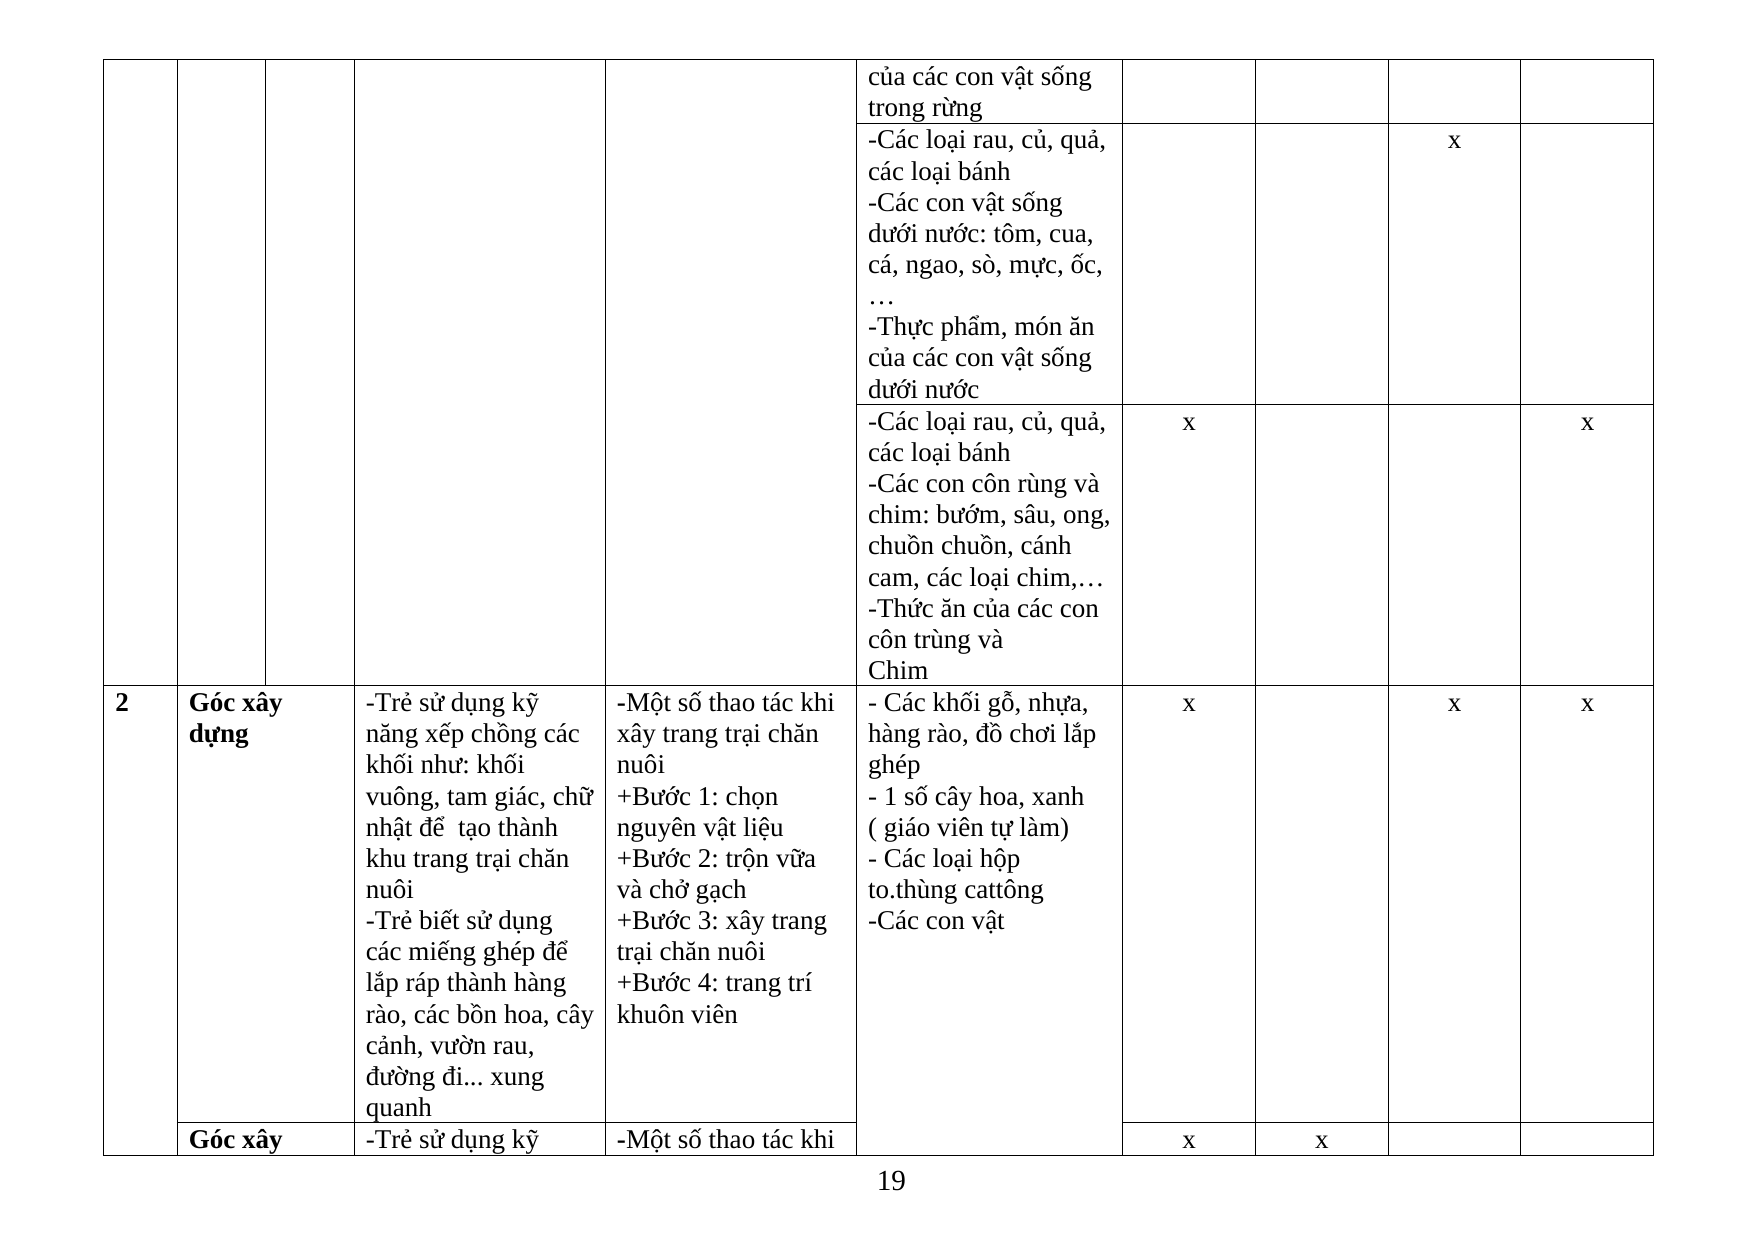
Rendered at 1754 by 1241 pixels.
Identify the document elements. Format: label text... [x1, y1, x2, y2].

table_cell x [1521, 405, 1653, 685]
table_cell x [1123, 686, 1255, 1122]
table_cell x [1123, 1123, 1255, 1154]
table_cell x [1389, 124, 1520, 404]
table_cell [1256, 405, 1388, 685]
table_cell [1521, 60, 1653, 122]
table_cell x [1256, 1123, 1388, 1154]
table_cell x [1123, 405, 1255, 685]
table_cell [1389, 1123, 1520, 1154]
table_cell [606, 1123, 856, 1154]
table_cell - Các khối gỗ, nhựa, hàng rào, đồ chơi lắp ghép - 1 số cây hoa, xanh ( giáo viên tự làm) - Các loại hộp to.thùng cattông -Các con vật [857, 686, 1122, 1154]
table_cell [1256, 686, 1388, 1122]
table_cell x [1521, 686, 1653, 1122]
table_cell [1389, 60, 1520, 122]
table_cell x [1389, 686, 1520, 1122]
table_cell [1521, 1123, 1653, 1154]
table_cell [355, 1123, 605, 1154]
table_cell [1123, 124, 1255, 404]
table_cell x [1256, 60, 1388, 122]
table_cell -Các loại rau, củ, quả, các loại bánh -Các con côn rùng và chim: bướm, sâu, ong, chuồn chuồn, cánh cam, các loại chim,… -Thức ăn của các con côn trùng và Chim [857, 405, 1122, 685]
table_cell 2 [104, 686, 177, 1154]
table_cell [1521, 124, 1653, 404]
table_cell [857, 60, 1122, 122]
table_cell -Các loại rau, củ, quả, các loại bánh -Các con vật sống dưới nước: tôm, cua, cá, ngao, sò, mực, ốc, … -Thực phẩm, món ăn của các con vật sống dưới nước [857, 124, 1122, 404]
table_cell Góc xây dựng [178, 686, 354, 1122]
table_cell -Trẻ sử dụng kỹ năng xếp chồng các khối như: khối vuông, tam giác, chữ nhật để tạo thành khu trang trại chăn nuôi -Trẻ biết sử dụng các miếng ghép để lắp ráp thành hàng rào, các bồn hoa, cây cảnh, vườn rau, đường đi... xung quanh [355, 686, 605, 1122]
table_cell -Một số thao tác khi xây trang trại chăn nuôi +Bước 1: chọn nguyên vật liệu +Bước 2: trộn vữa và chở gạch +Bước 3: xây trang trại chăn nuôi +Bước 4: trang trí khuôn viên [606, 686, 856, 1122]
table_cell [1123, 60, 1255, 122]
table_cell [1389, 405, 1520, 685]
table_cell [1256, 124, 1388, 404]
table_cell Góc xây dựng [178, 1123, 354, 1154]
